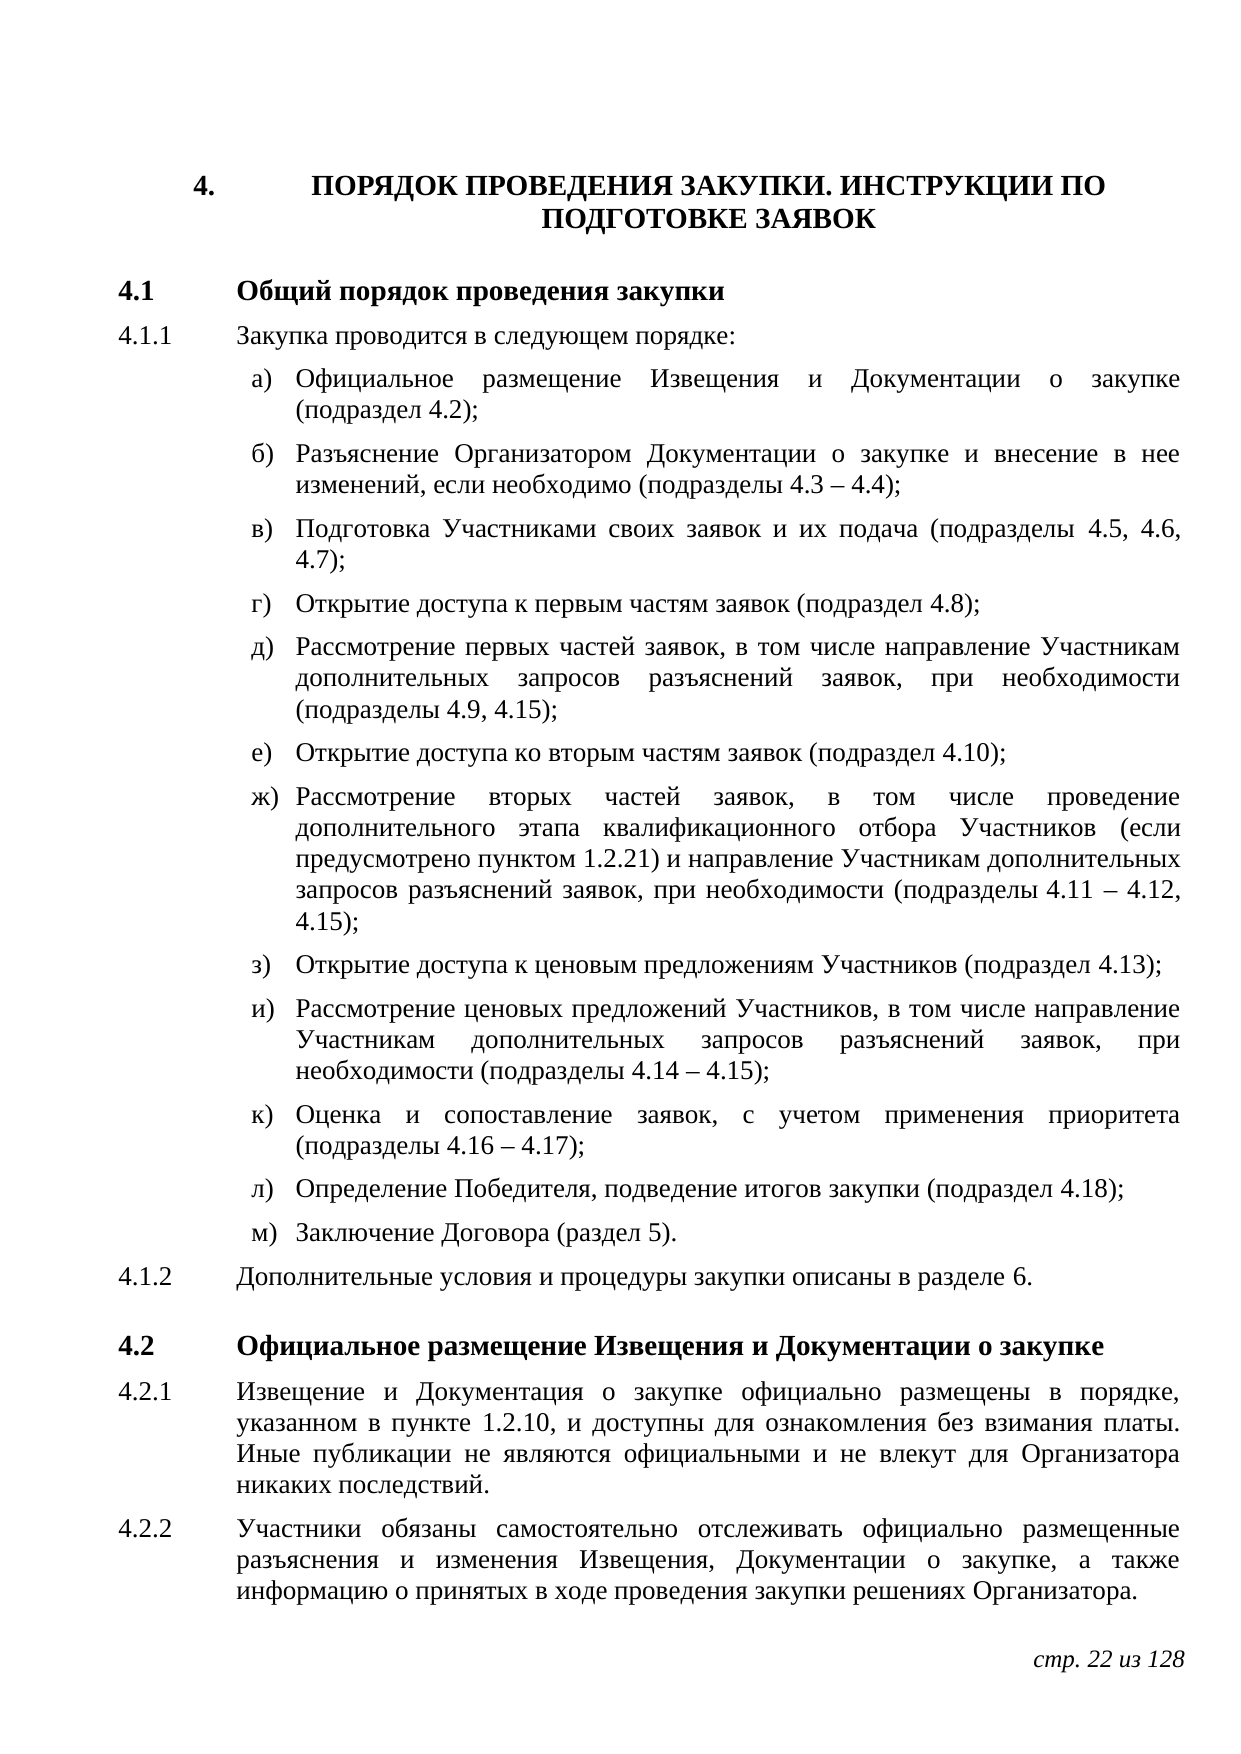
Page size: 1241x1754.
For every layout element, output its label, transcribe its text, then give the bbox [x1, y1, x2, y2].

text Дополнительные условия и процедуры закупки описаны в разделе 6. [118, 1260, 1181, 1291]
list Рассмотрение ценовых предложений Участников, в том числе направление Участникам дополнительных запросов разъяснений заявок, при необходимости (подразделы 4.14 – 4.15); [251, 992, 1181, 1085]
list Подготовка Участниками своих заявок и их подача (подразделы 4.5, 4.6, 4.7); [251, 512, 1181, 574]
list Официальное размещение Извещения и Документации о закупке (подраздел 4.2); [251, 362, 1181, 425]
text Участники обязаны самостоятельно отслеживать официально размещенные разъяснения и изменения Извещения, Документации о закупке, а также информацию о принятых в ходе проведения закупки решениях Организатора. [118, 1512, 1181, 1605]
subtitle Общий порядок проведения закупки [118, 273, 1181, 306]
list Рассмотрение вторых частей заявок, в том числе проведение дополнительного этапа квалификационного отбора Участников (если предусмотрено пунктом 1.2.21) и направление Участникам дополнительных запросов разъяснений заявок, при необходимости (подразделы 4.11 – 4.12, 4.15); [251, 780, 1181, 936]
subtitle Официальное размещение Извещения и Документации о закупке [118, 1328, 1181, 1362]
list Открытие доступа к первым частям заявок (подраздел 4.8); [251, 587, 1181, 618]
list Открытие доступа ко вторым частям заявок (подраздел 4.10); [251, 736, 1181, 767]
text Извещение и Документация о закупке официально размещены в порядке, указанном в пункте 1.2.10, и доступны для ознакомления без взимания платы. Иные публикации не являются официальными и не влекут для Организатора никаких последствий. [118, 1374, 1181, 1499]
list Открытие доступа к ценовым предложениям Участников (подраздел 4.13); [251, 948, 1181, 979]
list Оценка и сопоставление заявок, с учетом применения приоритета (подразделы 4.16 – 4.17); [251, 1098, 1181, 1160]
subtitle ПОРЯДОК ПРОВЕДЕНИЯ ЗАКУПКИ. ИНСТРУКЦИИ ПО ПОДГОТОВКЕ ЗАЯВОК [118, 168, 1181, 235]
list Заключение Договора (раздел 5). [251, 1216, 1181, 1247]
text Закупка проводится в следующем порядке: [118, 319, 1181, 350]
list Разъяснение Организатором Документации о закупке и внесение в нее изменений, если необходимо (подразделы 4.3 – 4.4); [251, 437, 1181, 499]
list Определение Победителя, подведение итогов закупки (подраздел 4.18); [251, 1173, 1181, 1204]
list Рассмотрение первых частей заявок, в том числе направление Участникам дополнительных запросов разъяснений заявок, при необходимости (подразделы 4.9, 4.15); [251, 630, 1181, 724]
